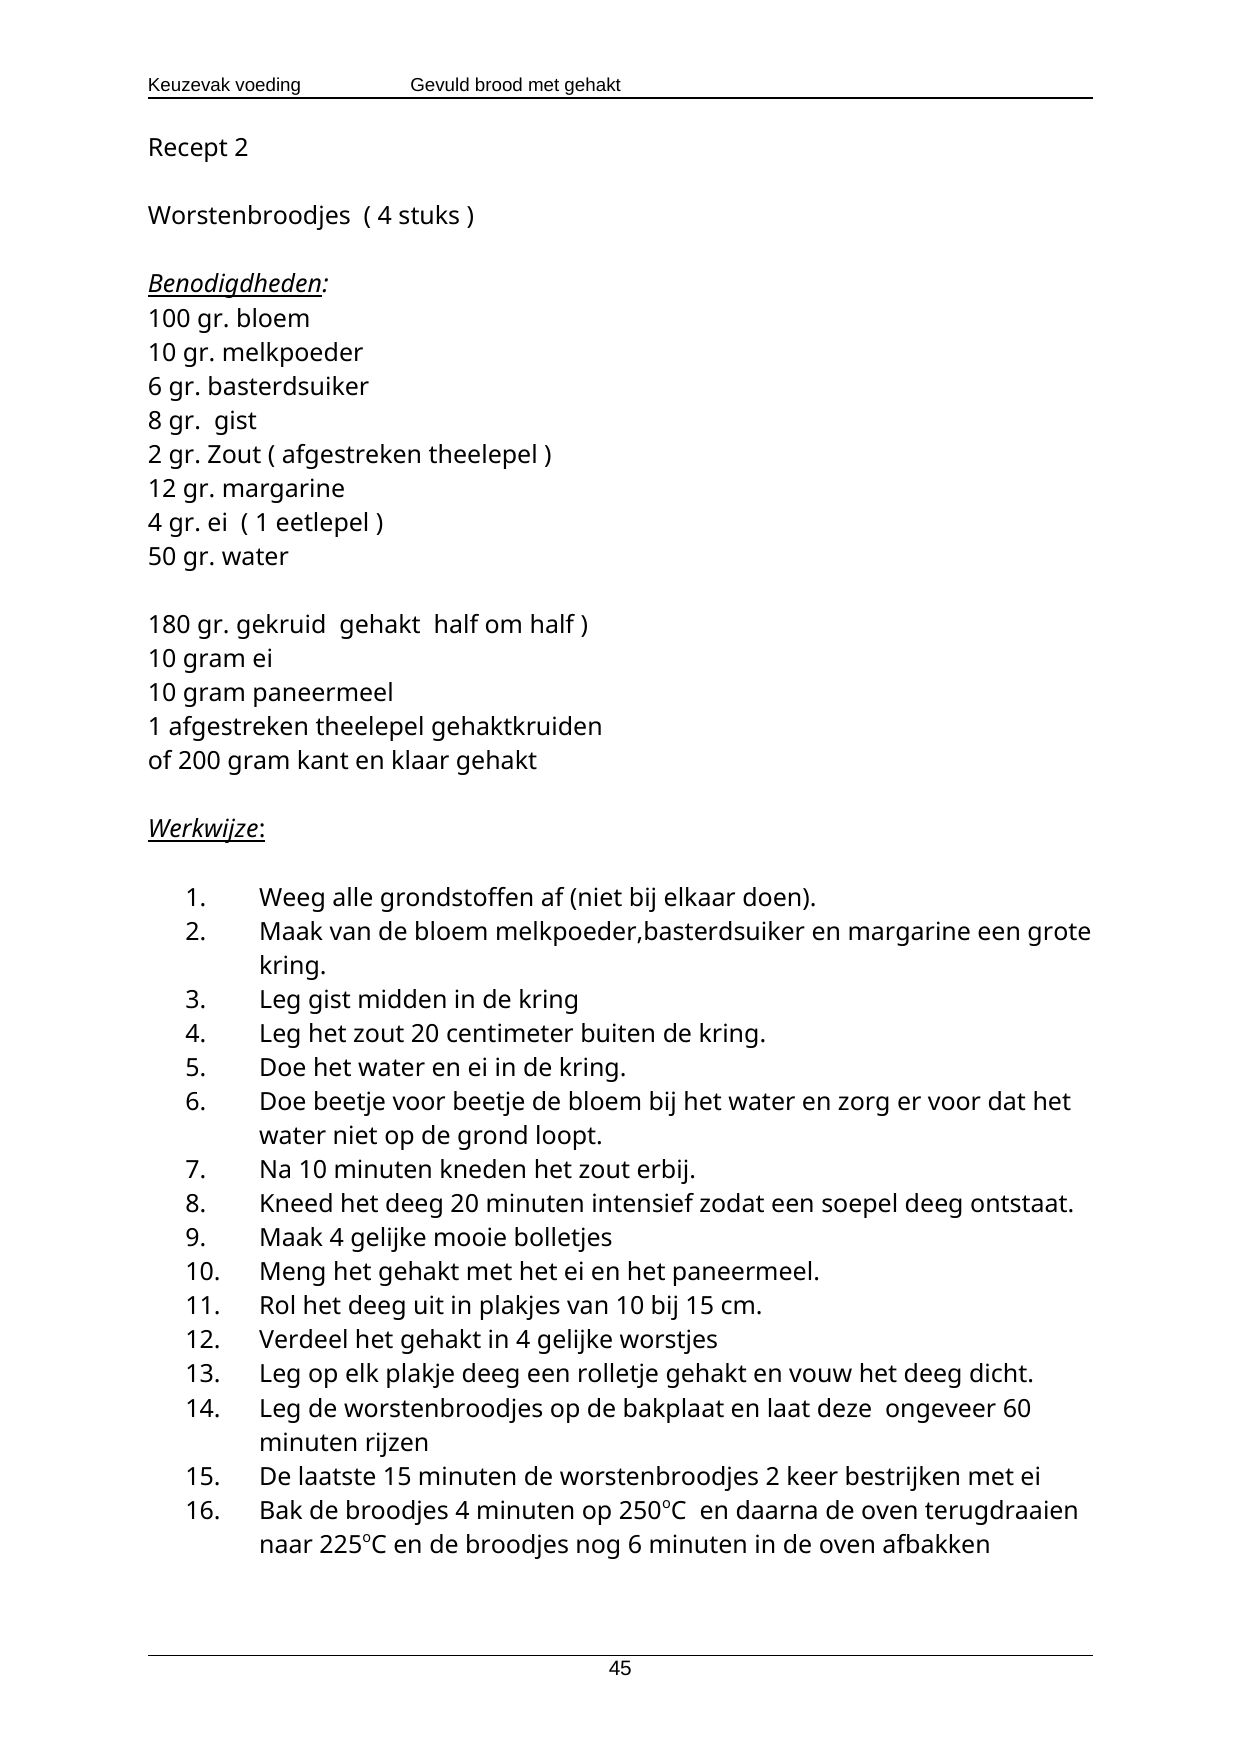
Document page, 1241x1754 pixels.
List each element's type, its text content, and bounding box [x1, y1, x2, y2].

list Verdeel het gehakt in 4 gelijke worstjes [185, 1322, 1093, 1356]
list Meng het gehakt met het ei en het paneermeel. [185, 1254, 1093, 1288]
text 1 afgestreken theelepel gehaktkruiden [148, 709, 1093, 743]
text 100 gr. bloem [148, 300, 1093, 334]
text 4 gr. ei ( 1 eetlepel ) [148, 504, 1093, 539]
text 50 gr. water [148, 539, 1093, 573]
text of 200 gram kant en klaar gehakt [148, 743, 1093, 777]
list Maak 4 gelijke mooie bolletjes [185, 1220, 1093, 1254]
text Recept 2 [148, 130, 1093, 164]
list Leg gist midden in de kring [185, 981, 1093, 1016]
text 10 gr. melkpoeder [148, 334, 1093, 368]
text Worstenbroodjes ( 4 stuks ) [148, 198, 1093, 232]
text 180 gr. gekruid gehakt half om half ) [148, 607, 1093, 641]
list Maak van de bloem melkpoeder,basterdsuiker en margarine een grote kring. [185, 913, 1093, 981]
list Leg het zout buiten de kring. [185, 1016, 1093, 1049]
list Doe beetje voor beetje de bloem bij het water en zorg er voor dat het water niet op de grond loopt. [185, 1084, 1093, 1152]
list Doe het water en ei in de kring. [185, 1049, 1093, 1084]
list Na 10 minuten kneden het zout erbij. [185, 1152, 1093, 1186]
list Bak de broodjes 4 minuten op 250oC en daarna de oven terugdraaien naar 225oC en de broodjes nog 6 minuten in de oven afbakken [185, 1492, 1093, 1561]
list Leg de worstenbroodjes op de bakplaat en laat deze ongeveer 60 minuten rijzen [185, 1390, 1093, 1458]
text 12 gr. margarine [148, 471, 1093, 504]
text Werkwijze: [148, 811, 1093, 845]
list Leg op elk plakje deeg een rolletje gehakt en vouw het deeg dicht. [185, 1356, 1093, 1390]
list Rol het deeg uit in plakjes van 10 bij . [185, 1288, 1093, 1322]
text 8 gr. gist [148, 402, 1093, 436]
list Kneed het deeg 20 minuten intensief zodat een soepel deeg ontstaat. [185, 1186, 1093, 1220]
text 10 gram paneermeel [148, 675, 1093, 709]
list De laatste 15 minuten de worstenbroodjes 2 keer bestrijken met ei [185, 1458, 1093, 1492]
text 6 gr. basterdsuiker [148, 368, 1093, 402]
text 10 gram ei [148, 641, 1093, 675]
text 2 gr. Zout ( afgestreken theelepel ) [148, 436, 1093, 471]
list Weeg alle grondstoffen af (niet bij elkaar doen). [185, 879, 1093, 913]
text Benodigdheden: [148, 266, 1093, 300]
